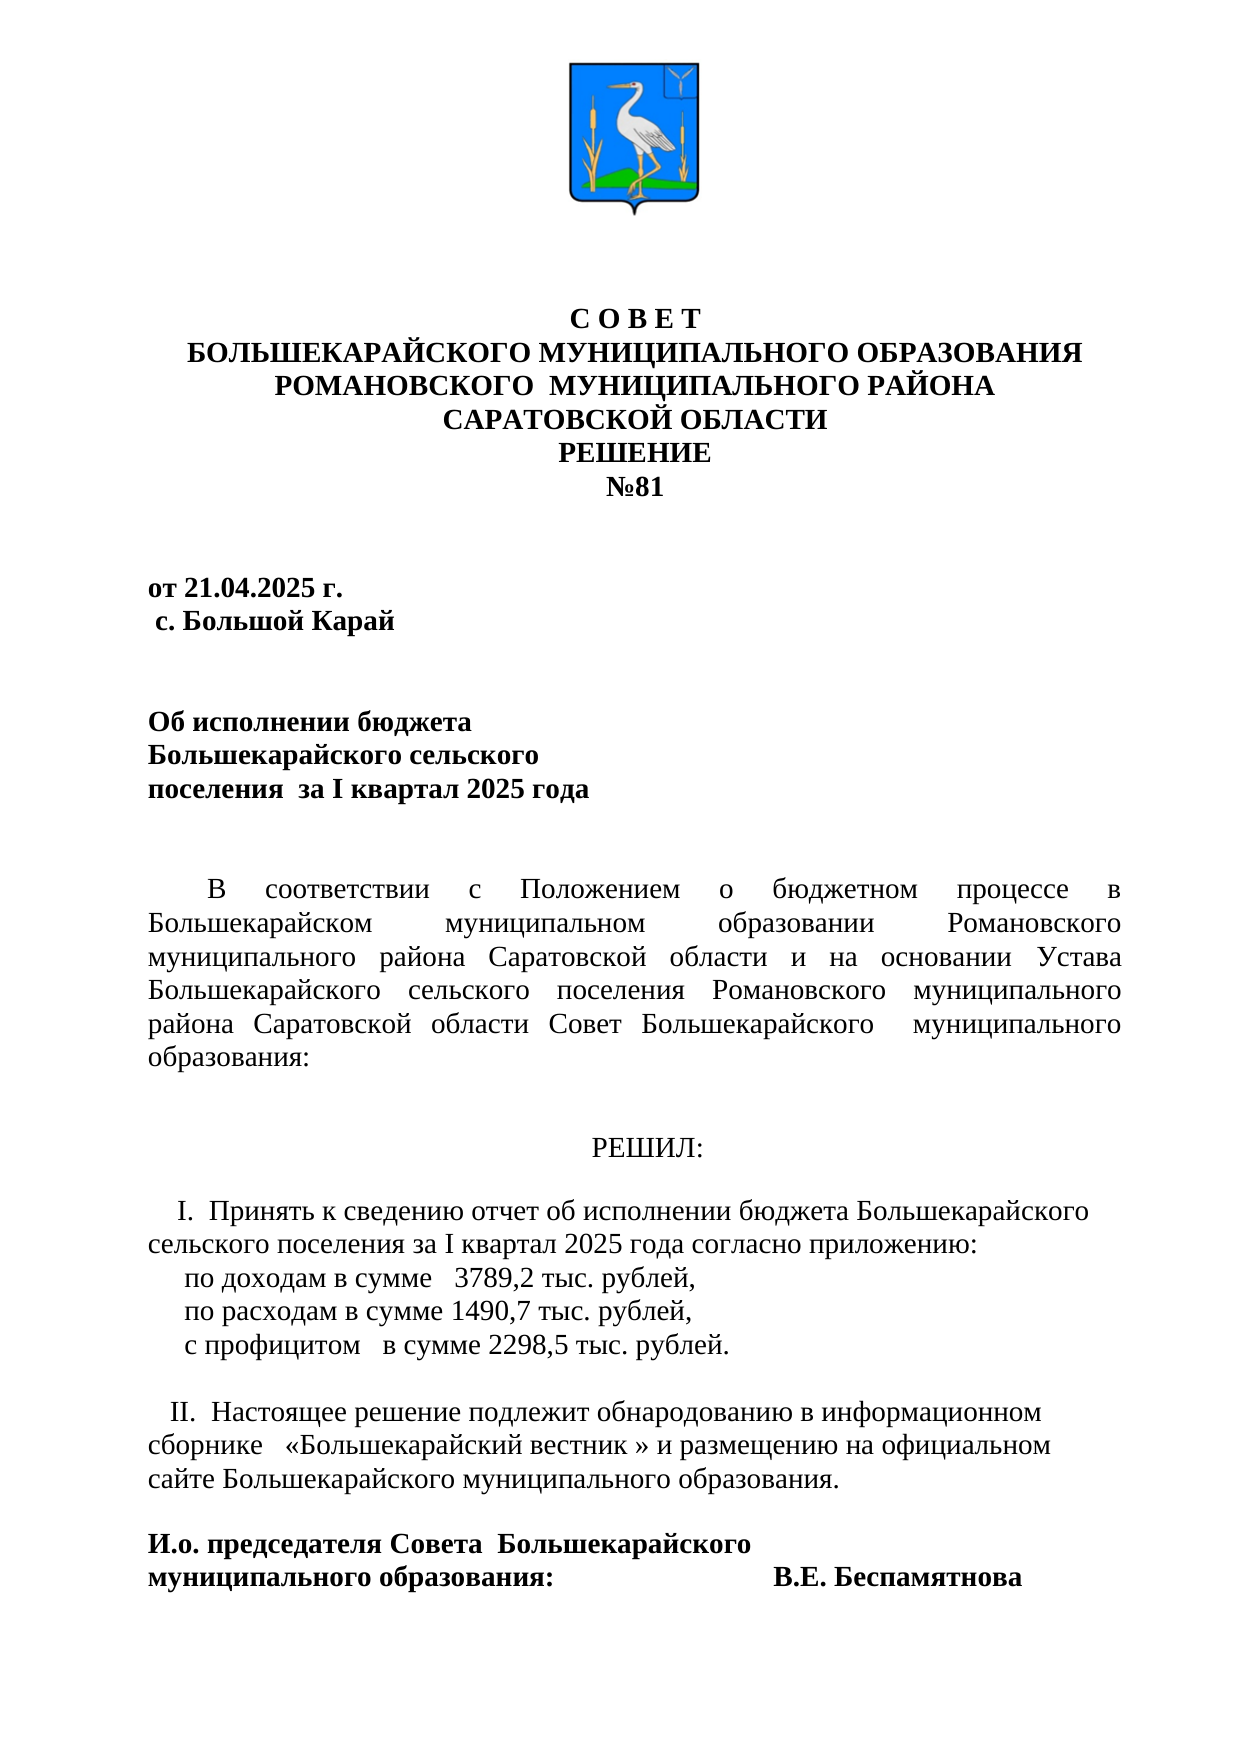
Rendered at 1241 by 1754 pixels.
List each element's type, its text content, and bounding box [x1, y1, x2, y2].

text В соответствии с Положением о бюджетном процессе в Большекарайском муниципальном образовании Романовского муниципального района Саратовской области и на основании Устава Большекарайского сельского поселения Романовского муниципального района Саратовской области Совет Большекарайского муниципального образования: [148, 872, 1122, 1073]
text РЕШЕНИЕ [148, 436, 1122, 469]
text с. Большой Карай [148, 603, 1122, 637]
text по доходам в сумме 3789,2 тыс. рублей, [148, 1260, 1122, 1293]
picture [567, 59, 702, 216]
text муниципального образования: В.Е. Беспамятнова [148, 1560, 1122, 1593]
text I. Принять к сведению отчет об исполнении бюджета Большекарайского сельского поселения за I квартал 2025 года согласно приложению: [148, 1193, 1122, 1260]
text И.о. председателя Совета Большекарайского [148, 1527, 1122, 1560]
text №81 [148, 469, 1122, 503]
text САРАТОВСКОЙ ОБЛАСТИ [148, 402, 1122, 436]
text РЕШИЛ: [148, 1130, 1122, 1164]
text II. Настоящее решение подлежит обнародованию в информационном сборнике «Большекарайский вестник » и размещению на официальном сайте Большекарайского муниципального образования. [148, 1394, 1122, 1494]
text от 21.04.2025 г. [148, 570, 1122, 603]
text по расходам в сумме 1490,7 тыс. рублей, [148, 1293, 1122, 1327]
text с профицитом в сумме 2298,5 тыс. рублей. [148, 1327, 1122, 1360]
text С О В Е Т [148, 301, 1122, 335]
text РОМАНОВСКОГО МУНИЦИПАЛЬНОГО РАЙОНА [148, 368, 1122, 402]
text Большекарайского сельского [148, 737, 1122, 771]
text Об исполнении бюджета [148, 704, 1122, 737]
text поселения за I квартал 2025 года [148, 771, 1122, 804]
text БОЛЬШЕКАРАЙСКОГО МУНИЦИПАЛЬНОГО ОБРАЗОВАНИЯ [148, 335, 1122, 368]
